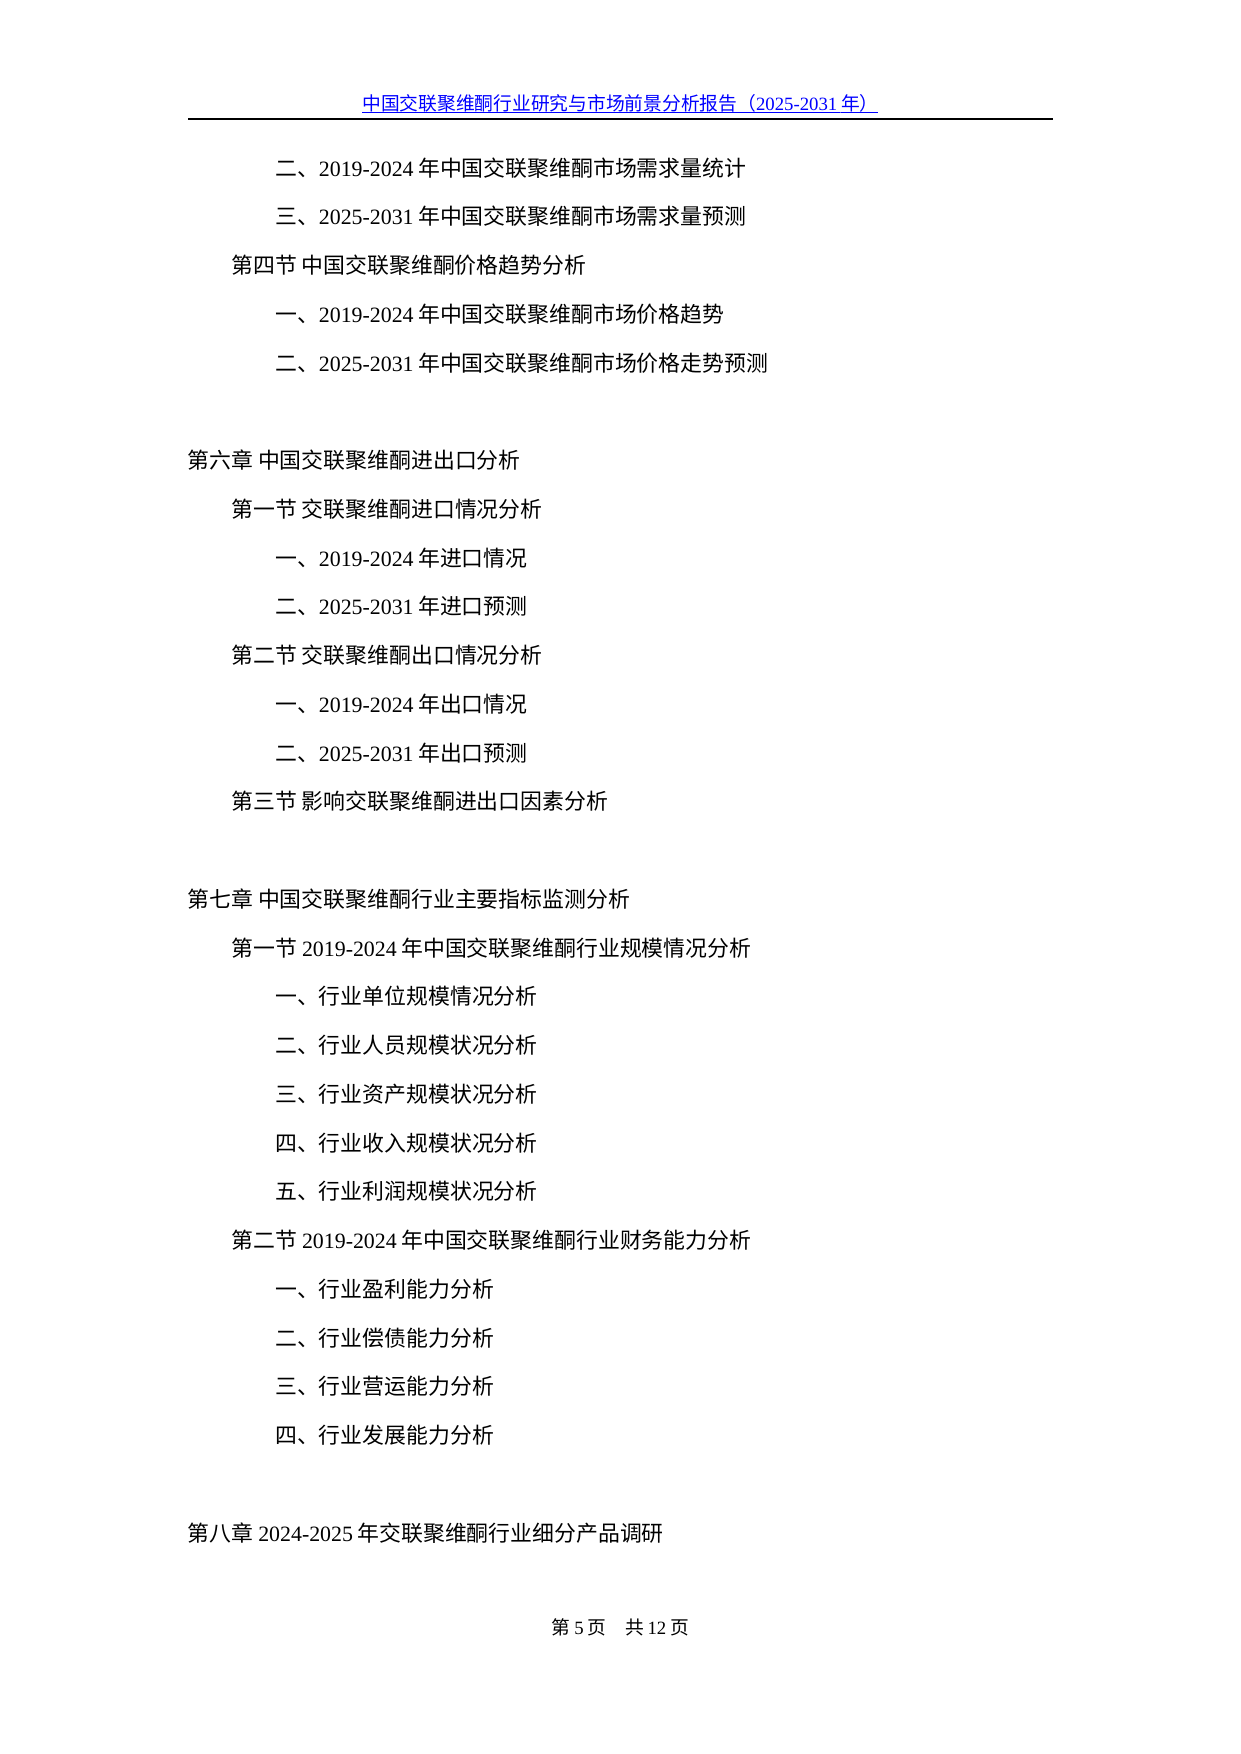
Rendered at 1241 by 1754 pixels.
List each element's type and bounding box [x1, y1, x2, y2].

text [187, 150, 1053, 1548]
